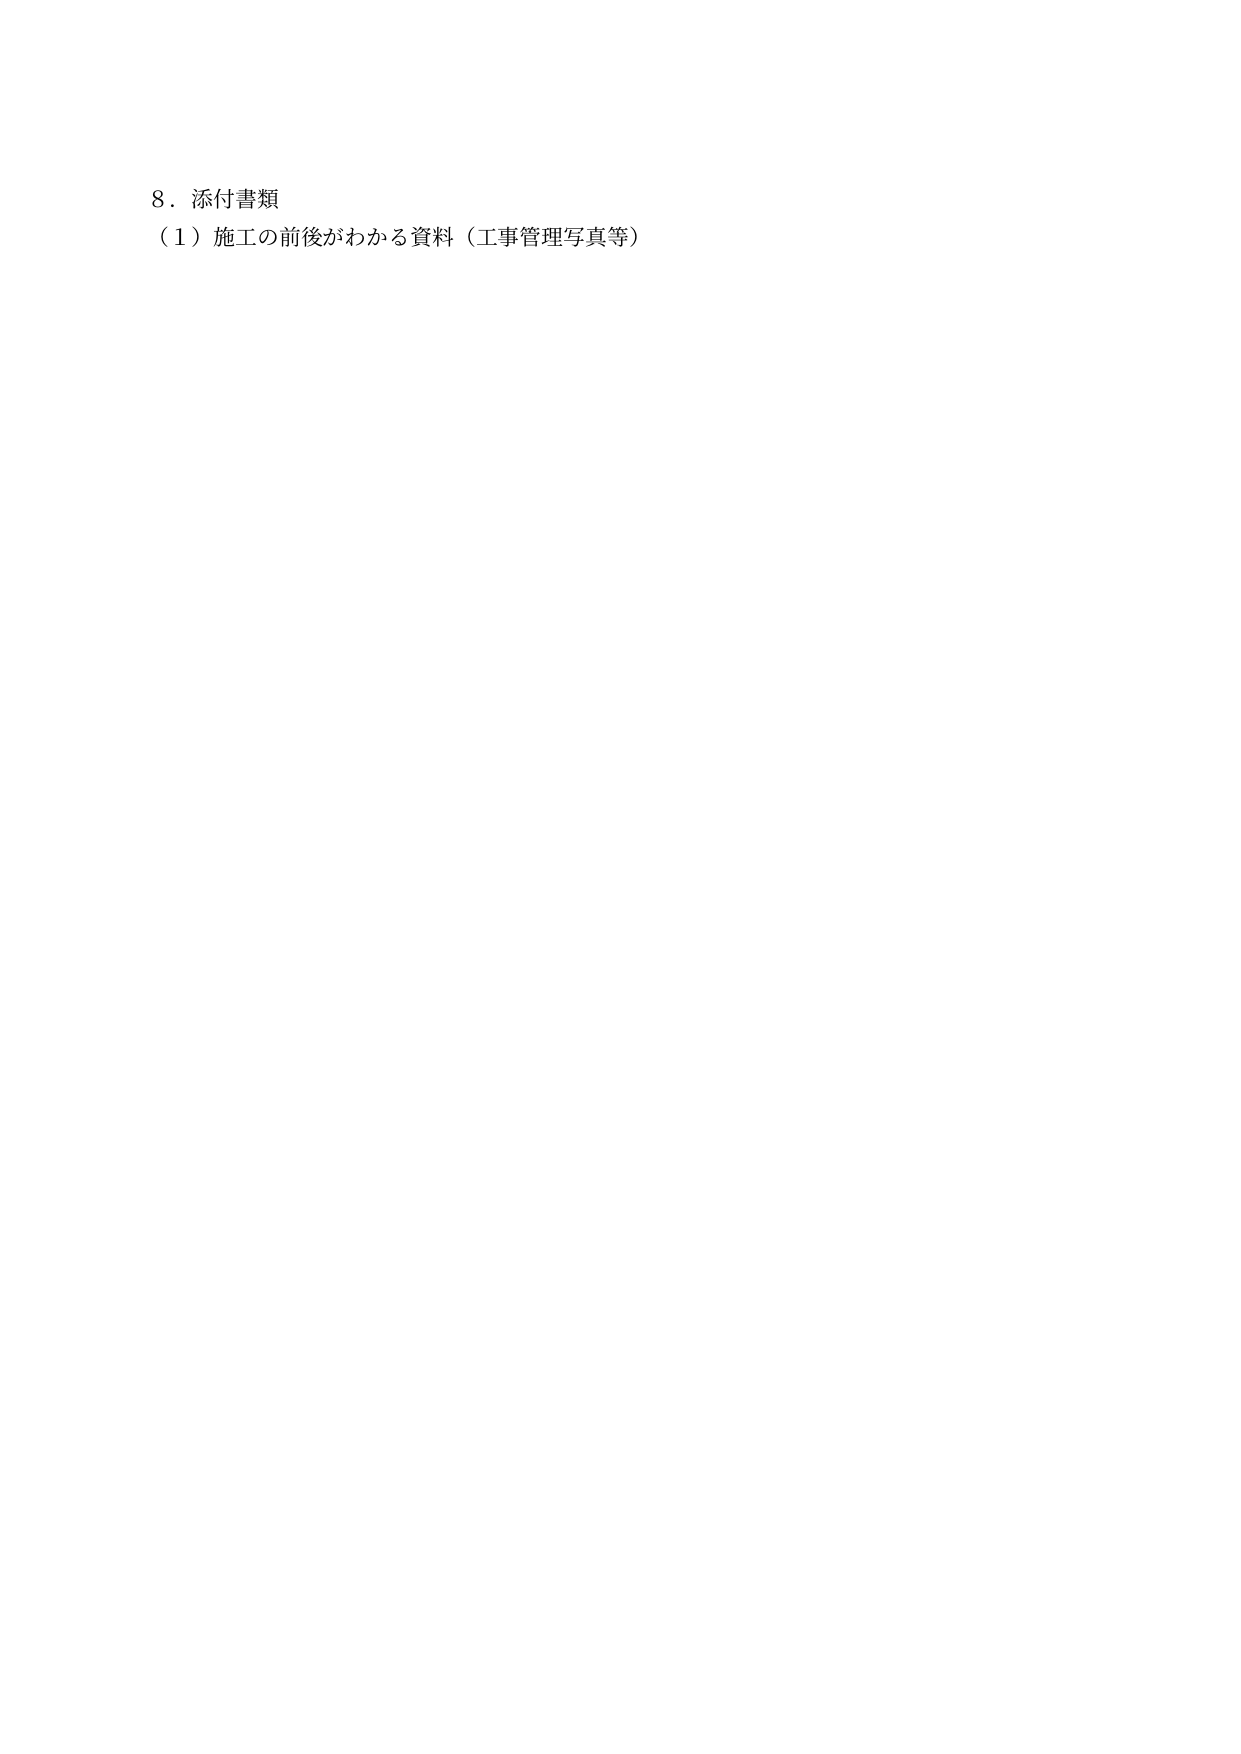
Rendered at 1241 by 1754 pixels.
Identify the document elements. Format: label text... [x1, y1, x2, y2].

text ８．添付書類 [148, 179, 1092, 217]
text （１）施工の前後がわかる資料（工事管理写真等） [148, 217, 1092, 254]
